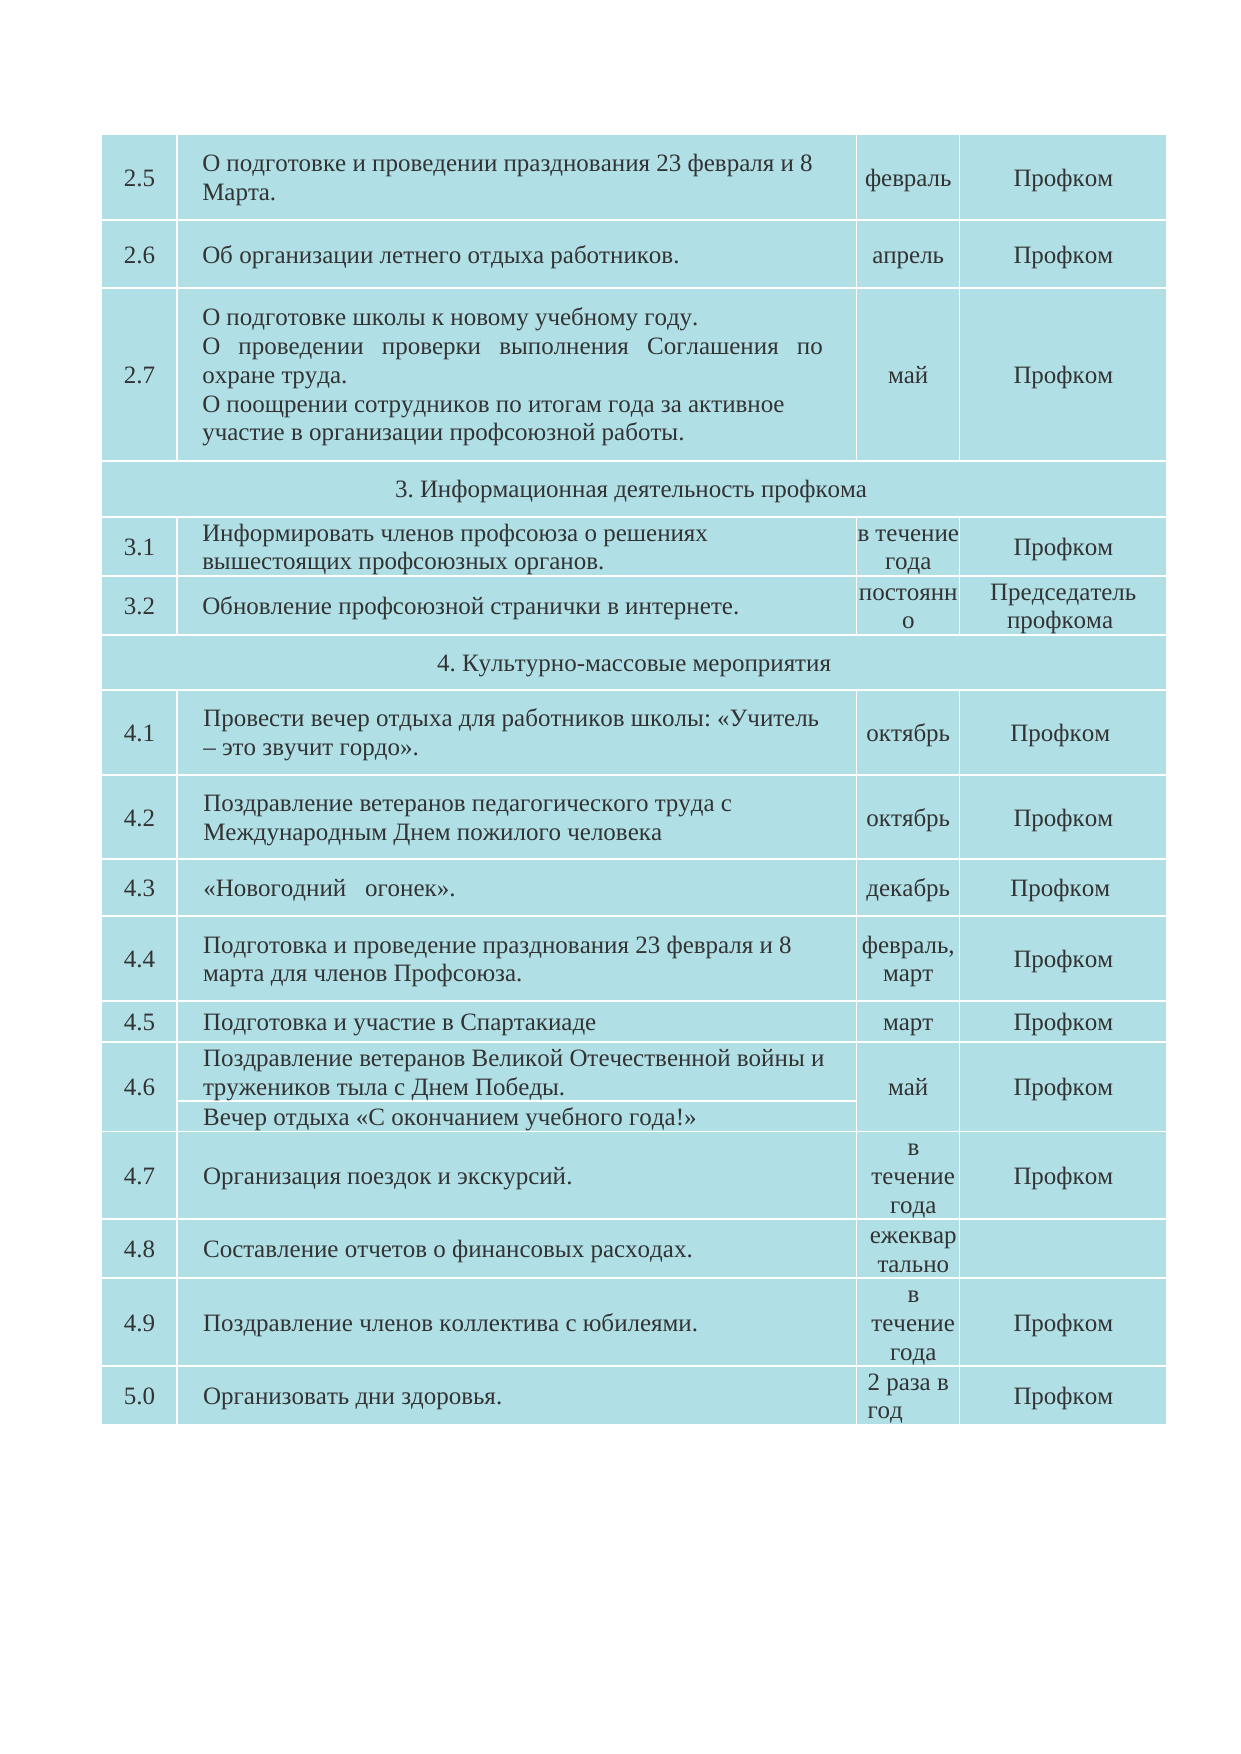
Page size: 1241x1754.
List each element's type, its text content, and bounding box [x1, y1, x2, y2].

table_cell 4.5 [102, 1002, 176, 1041]
table_cell 4.1 [102, 691, 176, 774]
table_cell октябрь [857, 776, 959, 858]
table_cell 4.6 [102, 1043, 176, 1131]
table_cell Профком [960, 1002, 1166, 1041]
table_cell ежеквартально [857, 1220, 959, 1277]
table_cell Профком [960, 860, 1166, 915]
table_cell 3.2 [102, 577, 176, 634]
table_cell 4.8 [102, 1220, 176, 1277]
table_cell 2.6 [102, 221, 176, 287]
table_cell 4.3 [102, 860, 176, 915]
table_cell 2.7 [102, 289, 176, 460]
table_cell апрель [857, 221, 959, 287]
table_cell Поздравление ветеранов педагогического труда с Международным Днем пожилого человека [178, 776, 856, 858]
table_cell Профком [960, 518, 1166, 575]
table_cell 5.0 [102, 1367, 176, 1424]
table_cell Профком [960, 1367, 1166, 1424]
table_cell февраль [857, 135, 959, 219]
table_cell «Новогодний огонек». [178, 860, 856, 915]
table_cell Профком [960, 691, 1166, 774]
table_cell май [857, 1043, 959, 1131]
table_cell декабрь [857, 860, 959, 915]
table_cell Провести вечер отдыха для работников школы: «Учитель – это звучит гордо». [178, 691, 856, 774]
table_cell Информировать членов профсоюза о решениях вышестоящих профсоюзных органов. [178, 518, 856, 575]
table_cell в течение года [857, 1132, 959, 1218]
table_cell 4.2 [102, 776, 176, 858]
table_cell Председатель профкома [960, 577, 1166, 634]
table_cell октябрь [857, 691, 959, 774]
table_cell Профком [960, 1279, 1166, 1365]
table_cell постоянно [857, 577, 959, 634]
table_cell О подготовке и проведении празднования 23 февраля и 8 Марта. [178, 135, 856, 219]
table_cell Профком [960, 917, 1166, 1000]
table_cell Профком [960, 776, 1166, 858]
table_cell 2 раза в год [857, 1367, 959, 1424]
table_cell 3. Информационная деятельность профкома [102, 462, 1166, 516]
table_cell 4.4 [102, 917, 176, 1000]
table_cell О подготовке школы к новому учебному году. О проведении проверки выполнения Соглашения по охране труда. О поощрении сотрудников по итогам года за активное участие в организации профсоюзной работы. [178, 289, 856, 460]
table_cell Об организации летнего отдыха работников. [178, 221, 856, 287]
table_cell [960, 1220, 1166, 1277]
table_cell март [857, 1002, 959, 1041]
table_cell Профком [960, 221, 1166, 287]
table_cell Профком [960, 289, 1166, 460]
table_cell Профком [960, 1043, 1166, 1131]
table_cell Подготовка и проведение празднования 23 февраля и 8 марта для членов Профсоюза. [178, 917, 856, 1000]
table_cell Профком [960, 1132, 1166, 1218]
table_cell февраль, март [857, 917, 959, 1000]
table_cell Поздравление ветеранов Великой Отечественной войны и тружеников тыла с Днем Победы. [178, 1043, 856, 1100]
table_cell в течение года [857, 1279, 959, 1365]
table_cell 2.5 [102, 135, 176, 219]
table_cell Организация поездок и экскурсий. [178, 1132, 856, 1218]
table_cell 4.9 [102, 1279, 176, 1365]
table_cell Обновление профсоюзной странички в интернете. [178, 577, 856, 634]
table_cell май [857, 289, 959, 460]
table_cell 4. Культурно-массовые мероприятия [102, 636, 1166, 689]
table_cell Организовать дни здоровья. [178, 1367, 856, 1424]
table_cell 4.7 [102, 1132, 176, 1218]
table_cell в течение года [857, 518, 959, 575]
table_cell Вечер отдыха «С окончанием учебного года!» [178, 1102, 856, 1131]
table_cell 3.1 [102, 518, 176, 575]
table_cell Подготовка и участие в Спартакиаде [178, 1002, 856, 1041]
table_cell Поздравление членов коллектива с юбилеями. [178, 1279, 856, 1365]
table_cell Составление отчетов о финансовых расходах. [178, 1220, 856, 1277]
table_cell Профком [960, 135, 1166, 219]
